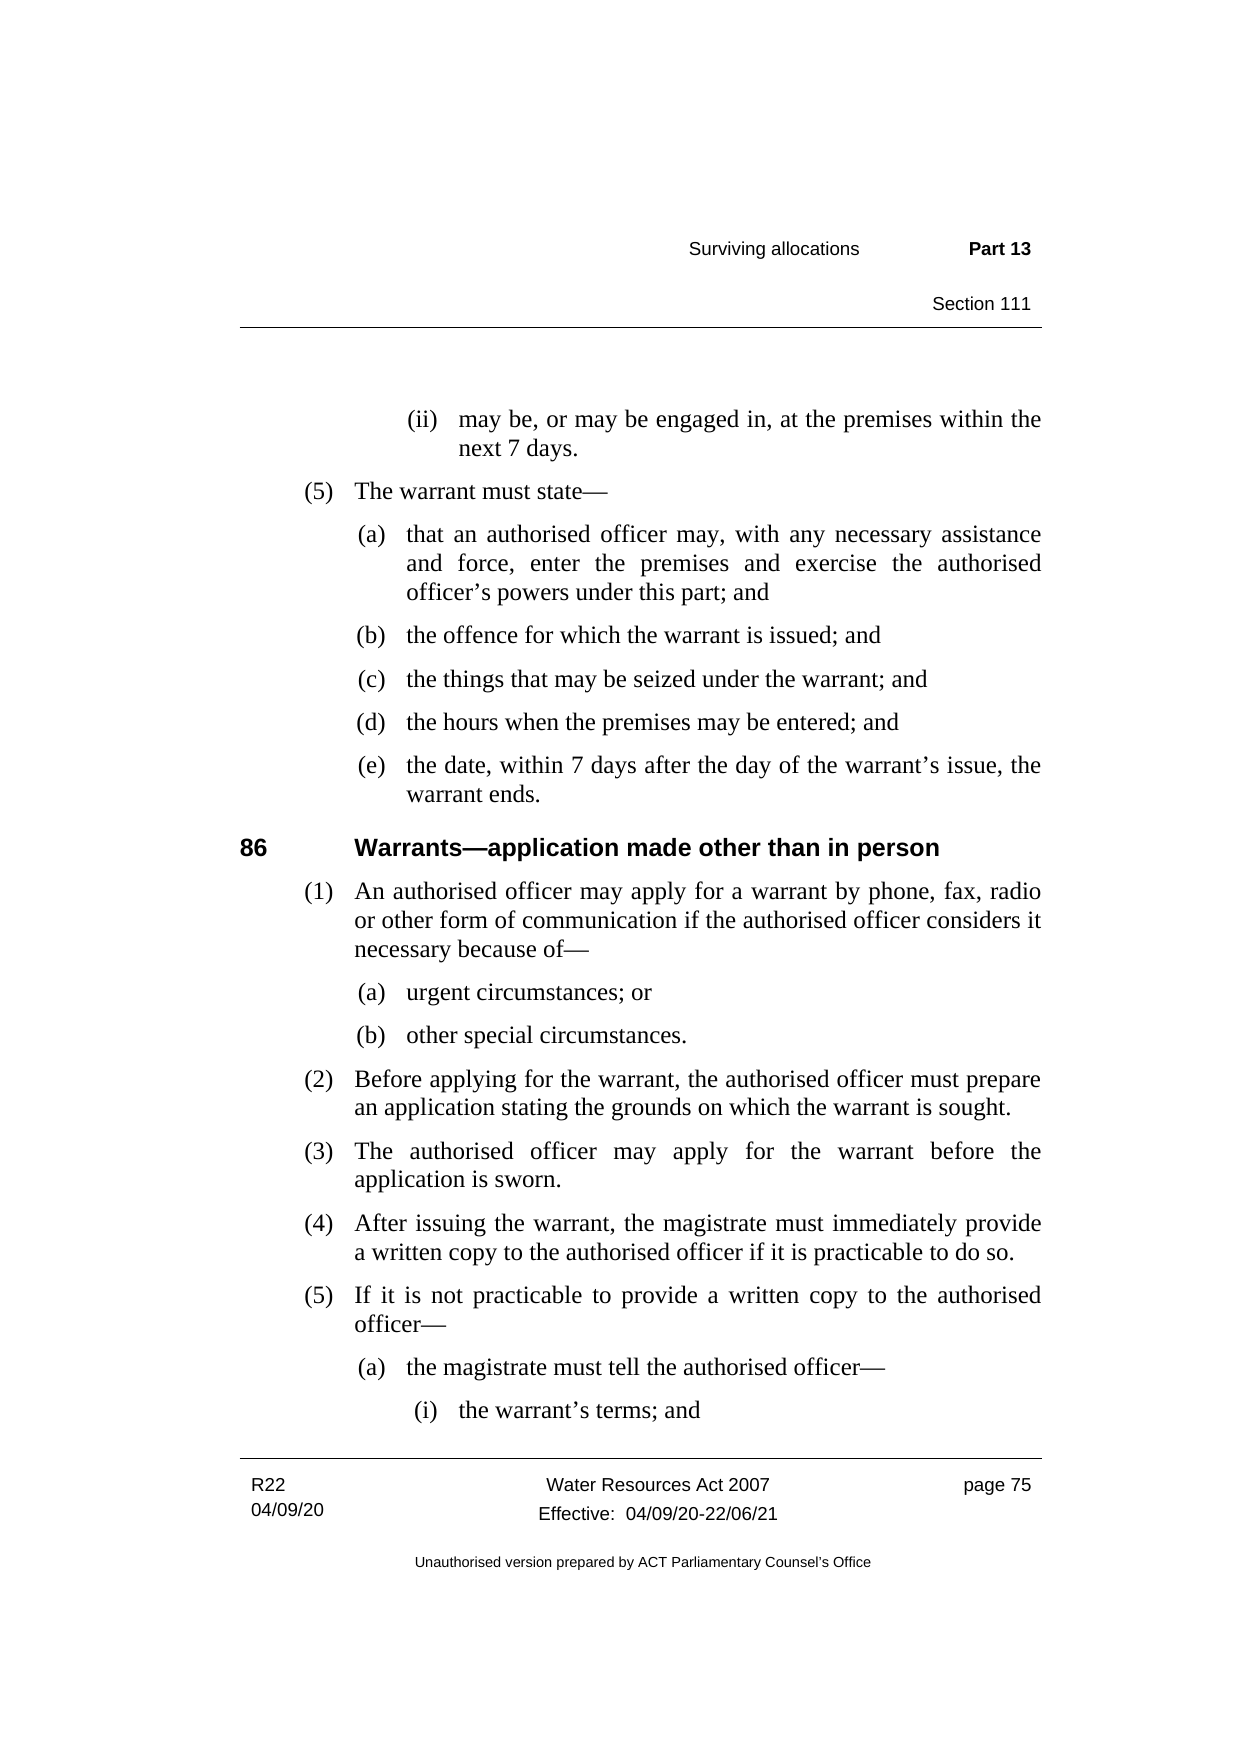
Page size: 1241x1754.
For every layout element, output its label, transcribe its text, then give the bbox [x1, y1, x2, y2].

text (i) the warrant’s terms; and [239, 1395, 1042, 1424]
text (3) The authorised officer may apply for the warrant before the application is sworn. [239, 1136, 1042, 1193]
text (ii) may be, or may be engaged in, at the premises within the next 7 days. [239, 404, 1042, 462]
text (2) Before applying for the warrant, the authorised officer must prepare an application stating the grounds on which the warrant is sought. [239, 1064, 1042, 1121]
text (5) If it is not practicable to provide a written copy to the authorised officer— [239, 1280, 1042, 1337]
text (4) After issuing the warrant, the magistrate must immediately provide a written copy to the authorised officer if it is practicable to do so. [239, 1208, 1042, 1265]
text (e) the date, within 7 days after the day of the warrant’s issue, the warrant ends. [239, 750, 1042, 808]
text (a) urgent circumstances; or [239, 977, 1042, 1006]
text (d) the hours when the premises may be entered; and [239, 707, 1042, 736]
text (5) The warrant must state— [239, 476, 1042, 505]
text (a) the magistrate must tell the authorised officer— [239, 1352, 1042, 1381]
text (a) that an authorised officer may, with any necessary assistance and force, enter the premises and exercise the authorised officer’s powers under this part; and [239, 519, 1042, 606]
text (b) other special circumstances. [239, 1020, 1042, 1049]
text (b) the offence for which the warrant is issued; and [239, 620, 1042, 649]
text (c) the things that may be seized under the warrant; and [239, 664, 1042, 692]
text (1) An authorised officer may apply for a warrant by phone, fax, radio or other form of communication if the authorised officer considers it necessary because of— [239, 876, 1042, 962]
text 86 Warrants—application made other than in person [239, 833, 1042, 862]
